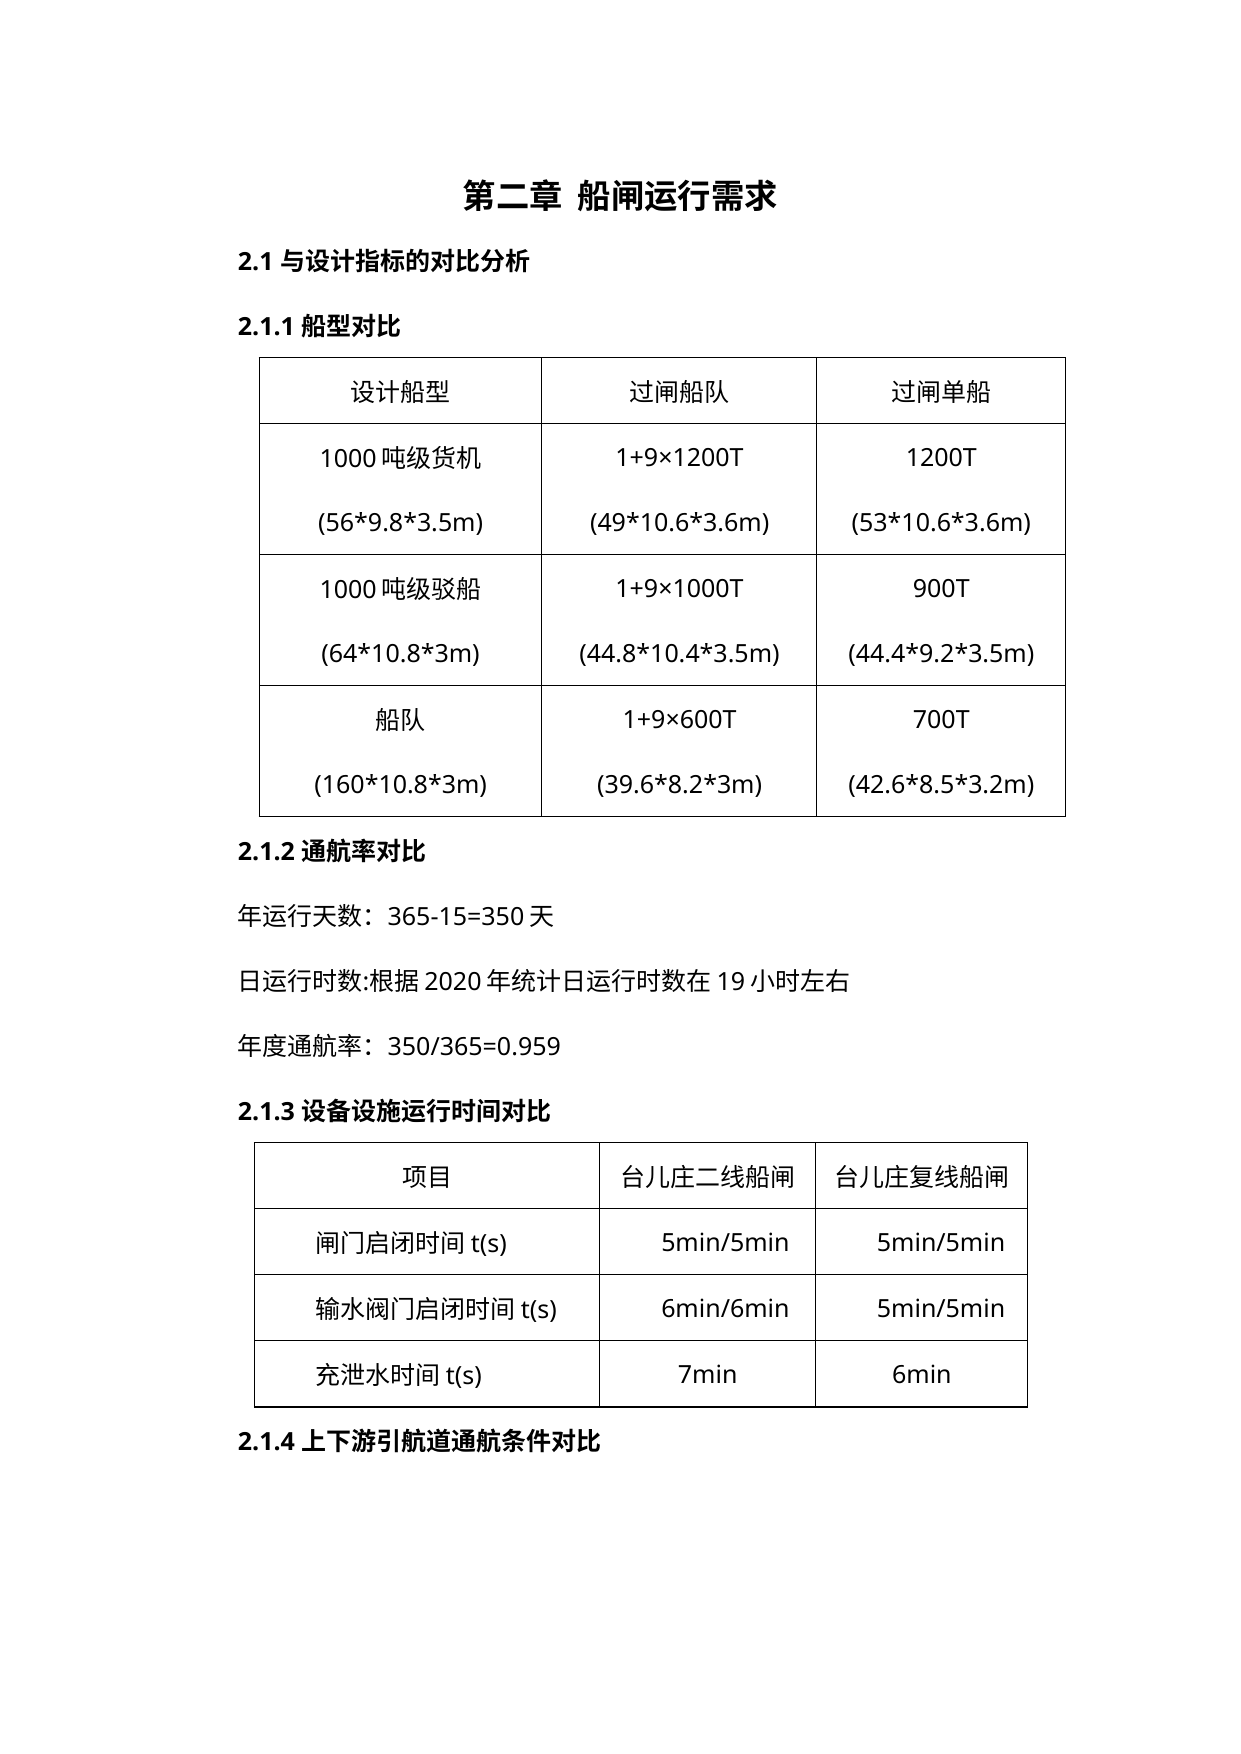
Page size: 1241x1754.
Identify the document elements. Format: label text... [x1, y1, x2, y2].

table_header 台儿庄二线船闸 [600, 1143, 815, 1208]
list 2.1.1 船型对比 [187, 292, 1053, 357]
list 2.1 与设计指标的对比分析 [187, 227, 1053, 292]
table_header 设计船型 [260, 358, 541, 423]
table_cell 700T (42.6*8.5*3.2m) [817, 686, 1065, 816]
text 第二章 船闸运行需求 [187, 162, 1053, 227]
list 2.1.4 上下游引航道通航条件对比 [187, 1407, 1053, 1472]
table_cell 闸门启闭时间t(s) [255, 1209, 599, 1274]
table_header 过闸船队 [542, 358, 816, 423]
list 年运行天数：365-15=350天 [187, 882, 1053, 947]
table_header 过闸单船 [817, 358, 1065, 423]
table_cell 5min/5min [600, 1209, 815, 1274]
table_header 项目 [255, 1143, 599, 1208]
table_cell 6min [816, 1341, 1027, 1406]
table_cell 输水阀门启闭时间t(s) [255, 1275, 599, 1340]
list 2.1.3 设备设施运行时间对比 [187, 1077, 1053, 1142]
table_cell 7min [600, 1341, 815, 1406]
table_cell 1000吨级货机 (56*9.8*3.5m) [260, 424, 541, 554]
table_cell 充泄水时间t(s) [255, 1341, 599, 1406]
table_cell 5min/5min [816, 1209, 1027, 1274]
table_cell 1+9×600T (39.6*8.2*3m) [542, 686, 816, 816]
table_cell 5min/5min [816, 1275, 1027, 1340]
list 2.1.2 通航率对比 [187, 817, 1053, 882]
table_cell 1200T (53*10.6*3.6m) [817, 424, 1065, 554]
table_cell 1000吨级驳船 (64*10.8*3m) [260, 555, 541, 685]
table_header 台儿庄复线船闸 [816, 1143, 1027, 1208]
table_cell 6min/6min [600, 1275, 815, 1340]
table_cell 船队 (160*10.8*3m) [260, 686, 541, 816]
table_cell 1+9×1200T (49*10.6*3.6m) [542, 424, 816, 554]
list 日运行时数:根据2020年统计日运行时数在19小时左右 [187, 947, 1053, 1012]
list 年度通航率：350/365=0.959 [187, 1012, 1053, 1077]
table_cell 900T (44.4*9.2*3.5m) [817, 555, 1065, 685]
table_cell 1+9×1000T (44.8*10.4*3.5m) [542, 555, 816, 685]
